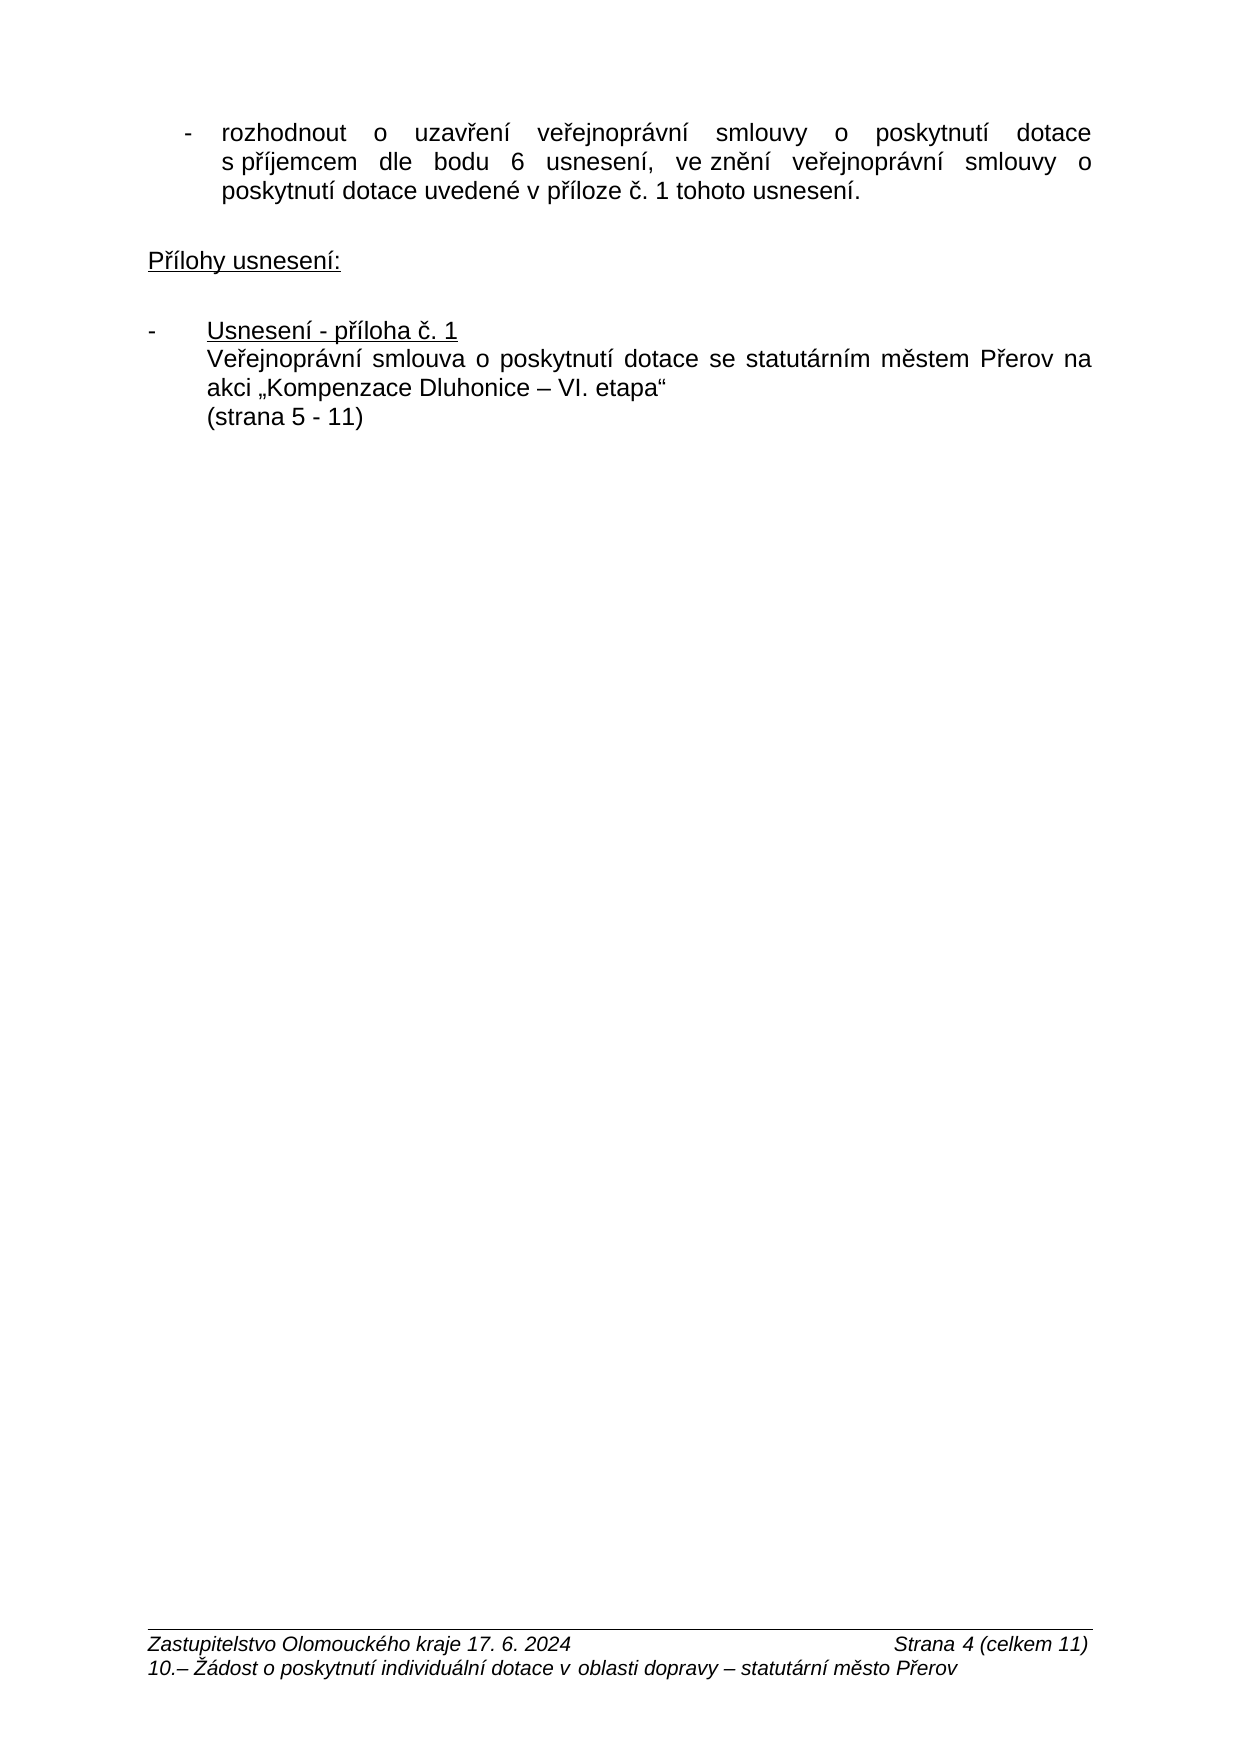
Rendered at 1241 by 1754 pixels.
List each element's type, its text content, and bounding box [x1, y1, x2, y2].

list Usnesení - příloha č. 1 [148, 316, 1093, 344]
text (strana 5 - 11) [207, 402, 1093, 431]
text Přílohy usnesení: [148, 246, 1093, 274]
list rozhodnout o uzavření veřejnoprávní smlouvy o poskytnutí dotace s příjemcem dle bodu 6 usnesení, ve znění veřejnoprávní smlouvy o poskytnutí dotace uvedené v příloze č. 1 tohoto usnesení. [184, 118, 1093, 204]
text Veřejnoprávní smlouva o poskytnutí dotace se statutárním městem Přerov na akci „Kompenzace Dluhonice – VI. etapa“ [207, 344, 1093, 402]
